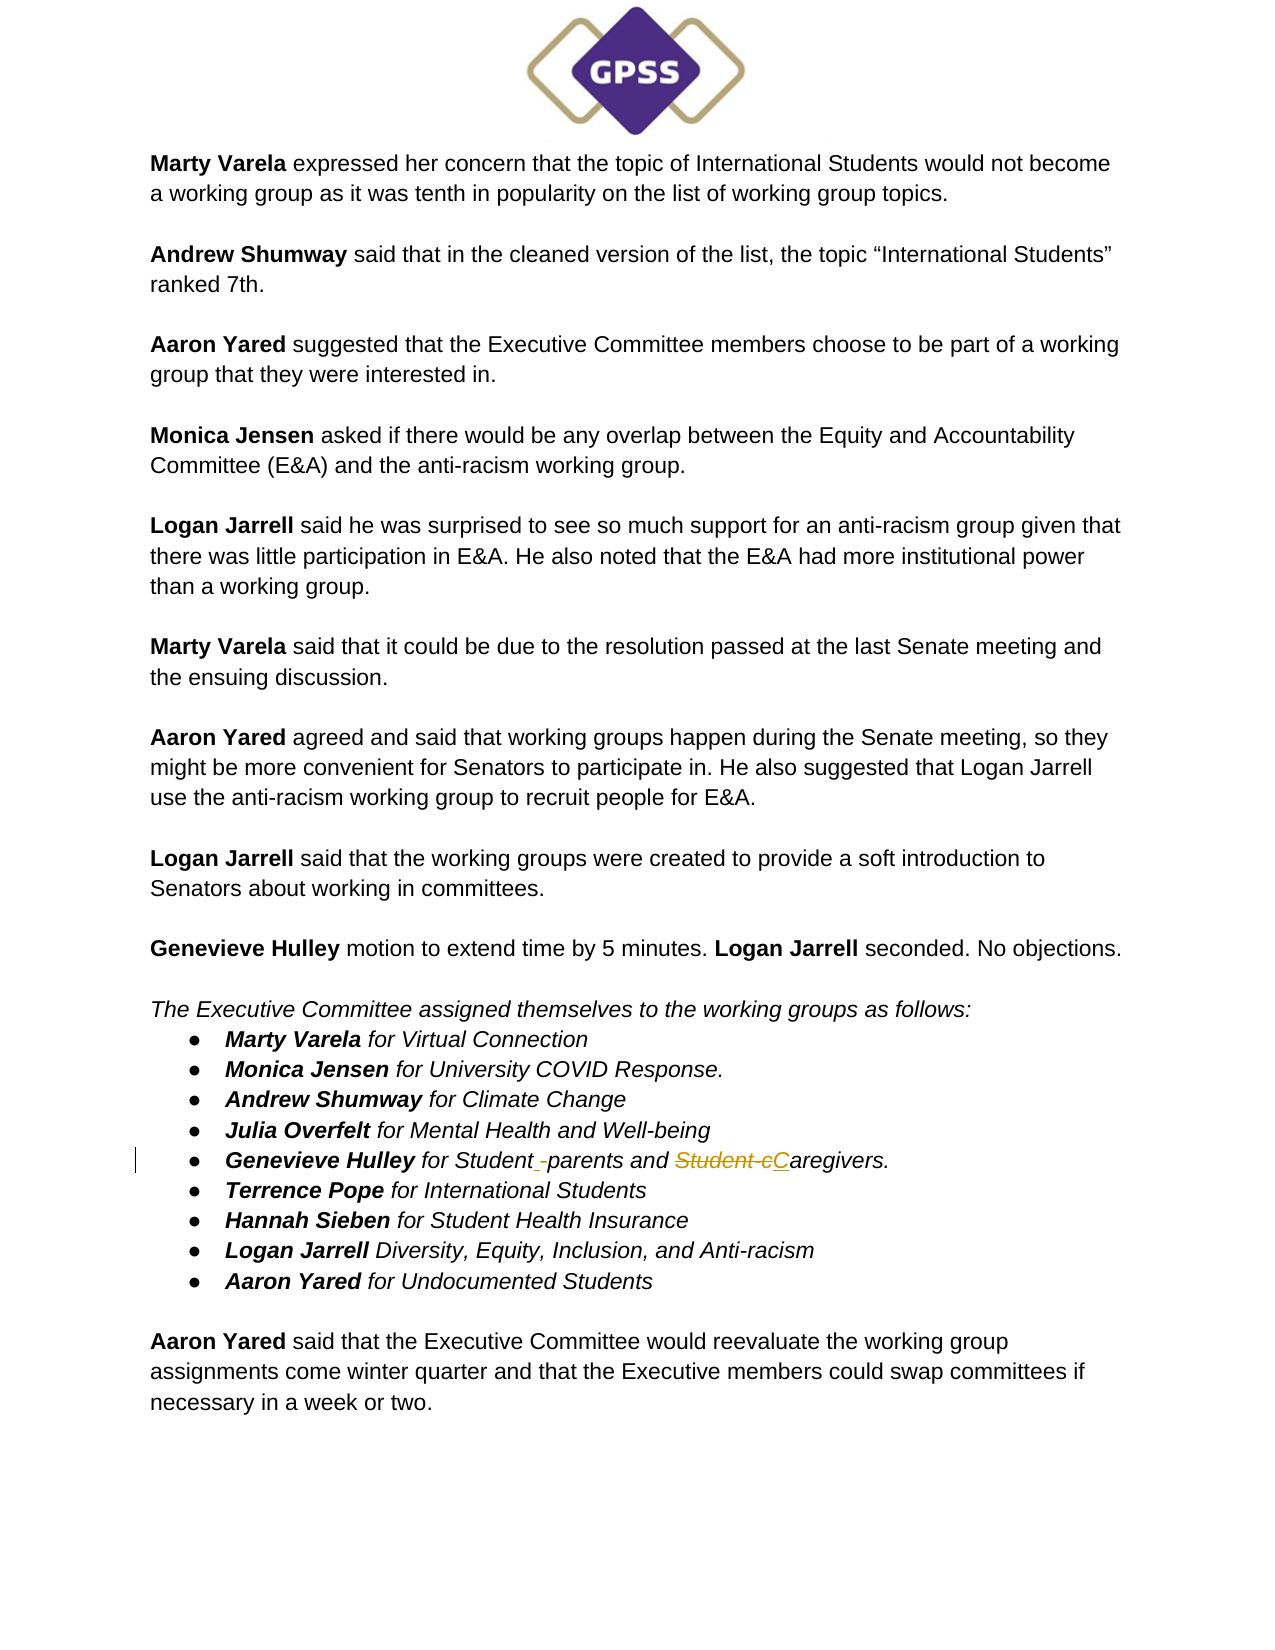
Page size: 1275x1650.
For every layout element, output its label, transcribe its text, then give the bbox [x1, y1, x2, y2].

list Terrence Pope for International Students [187, 1177, 1125, 1203]
list Andrew Shumway for Climate Change [187, 1086, 1125, 1113]
text Logan Jarrell said he was surprised to see so much support for an anti-racism group given that there was little participation in E&A. He also noted that the E&A had more institutional power than a working group. [150, 512, 1125, 599]
list Aaron Yared for Undocumented Students [187, 1268, 1125, 1294]
text Aaron Yared suggested that the Executive Committee members choose to be part of a working group that they were interested in. [150, 331, 1125, 388]
text Andrew Shumway said that in the cleaned version of the list, the topic “International Students” ranked 7th. [150, 241, 1125, 297]
text Genevieve Hulley motion to extend time by 5 minutes. Logan Jarrell seconded. No objections. [150, 935, 1125, 962]
list Monica Jensen for University COVID Response. [187, 1056, 1125, 1083]
list Hannah Sieben for Student Health Insurance [187, 1207, 1125, 1234]
text The Executive Committee assigned themselves to the working groups as follows: [150, 996, 1125, 1022]
list Logan Jarrell Diversity, Equity, Inclusion, and Anti-racism [187, 1237, 1125, 1264]
list Marty Varela for Virtual Connection [187, 1026, 1125, 1052]
text Marty Varela expressed her concern that the topic of International Students would not become a working group as it was tenth in popularity on the list of working group topics. [150, 150, 1125, 207]
list Genevieve Hulley for Studentparents and aregivers. [187, 1147, 1125, 1173]
text Marty Varela said that it could be due to the resolution passed at the last Senate meeting and the ensuing discussion. [150, 633, 1125, 690]
text Aaron Yared said that the Executive Committee would reevaluate the working group assignments come winter quarter and that the Executive members could swap committees if necessary in a week or two. [150, 1328, 1125, 1415]
text Logan Jarrell said that the working groups were created to provide a soft introduction to Senators about working in committees. [150, 845, 1125, 901]
list Julia Overfelt for Mental Health and Well-being [187, 1117, 1125, 1143]
text Monica Jensen asked if there would be any overlap between the Equity and Accountability Committee (E&A) and the anti-racism working group. [150, 422, 1125, 478]
text Aaron Yared agreed and said that working groups happen during the Senate meeting, so they might be more convenient for Senators to participate in. He also suggested that Logan Jarrell use the anti-racism working group to recruit people for E&A. [150, 724, 1125, 811]
picture [418, 0, 857, 143]
